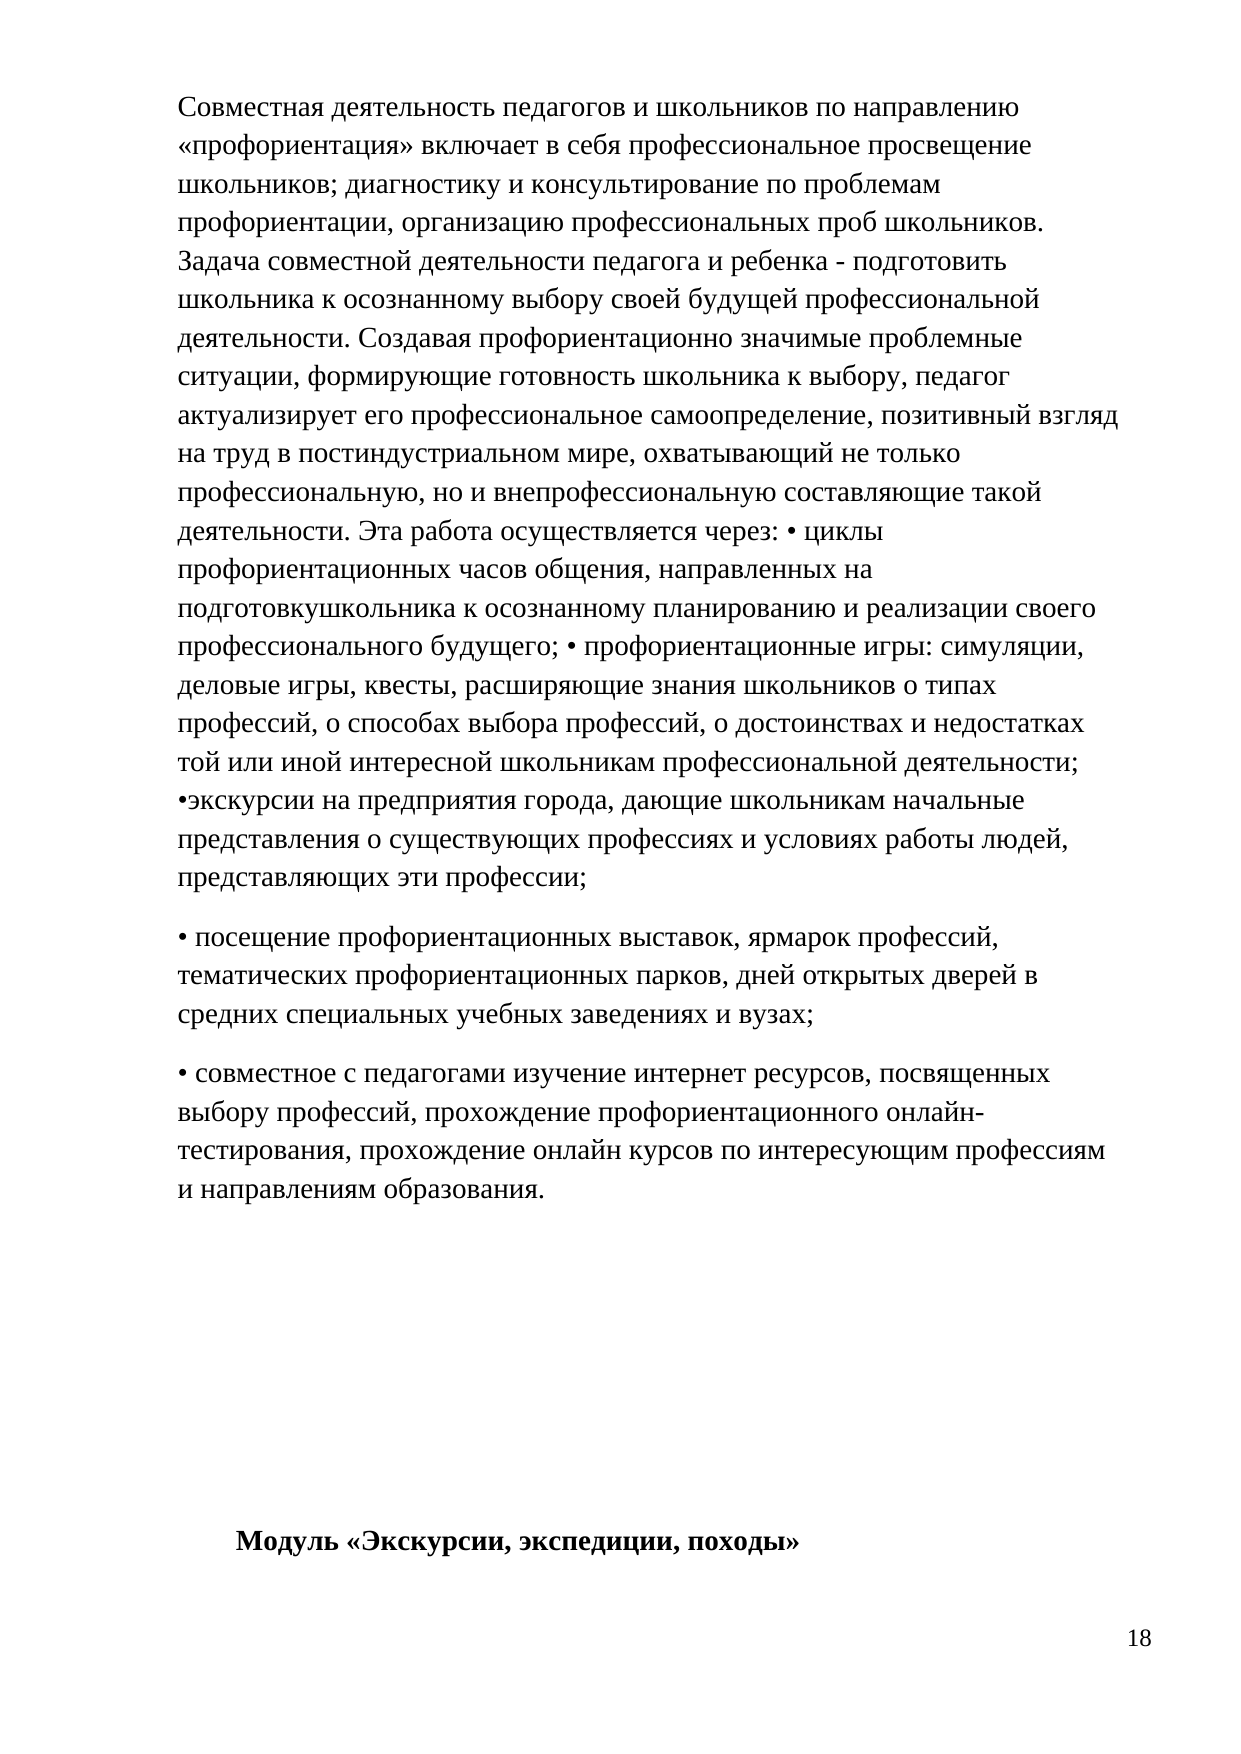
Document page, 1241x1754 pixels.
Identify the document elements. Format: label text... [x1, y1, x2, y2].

text • совместное с педагогами изучение интернет ресурсов, посвященных выбору профессий, прохождение профориентационного онлайн-тестирования, прохождение онлайн курсов по интересующим профессиям и направлениям образования. [177, 1055, 1129, 1204]
text Совместная деятельность педагогов и школьников по направлению «профориентация» включает в себя профессиональное просвещение школьников; диагностику и консультирование по проблемам профориентации, организацию профессиональных проб школьников. Задача совместной деятельности педагога и ребенка - подготовить школьника к осознанному выбору своей будущей профессиональной деятельности. Создавая профориентационно значимые проблемные ситуации, формирующие готовность школьника к выбору, педагог актуализирует его профессиональное самоопределение, позитивный взгляд на труд в постиндустриальном мире, охватывающий не только профессиональную, но и внепрофессиональную составляющие такой деятельности. Эта работа осуществляется через: • циклы профориентационных часов общения, направленных на подготовкушкольника к осознанному планированию и реализации своего профессионального будущего; • профориентационные игры: симуляции, деловые игры, квесты, расширяющие знания школьников о типах профессий, о способах выбора профессий, о достоинствах и недостатках той или иной интересной школьникам профессиональной деятельности; •экскурсии на предприятия города, дающие школьникам начальные представления o существующих профессиях и условиях работы людей, представляющих эти профессии; [177, 89, 1129, 893]
text • посещение профориентационных выставок, ярмарок профессий, тематических профориентационных парков, дней открытых дверей в средних специальных учебных заведениях и вузах; [177, 919, 1129, 1029]
text Модуль «Экскурсии, экспедиции, походы» [177, 1523, 1129, 1557]
